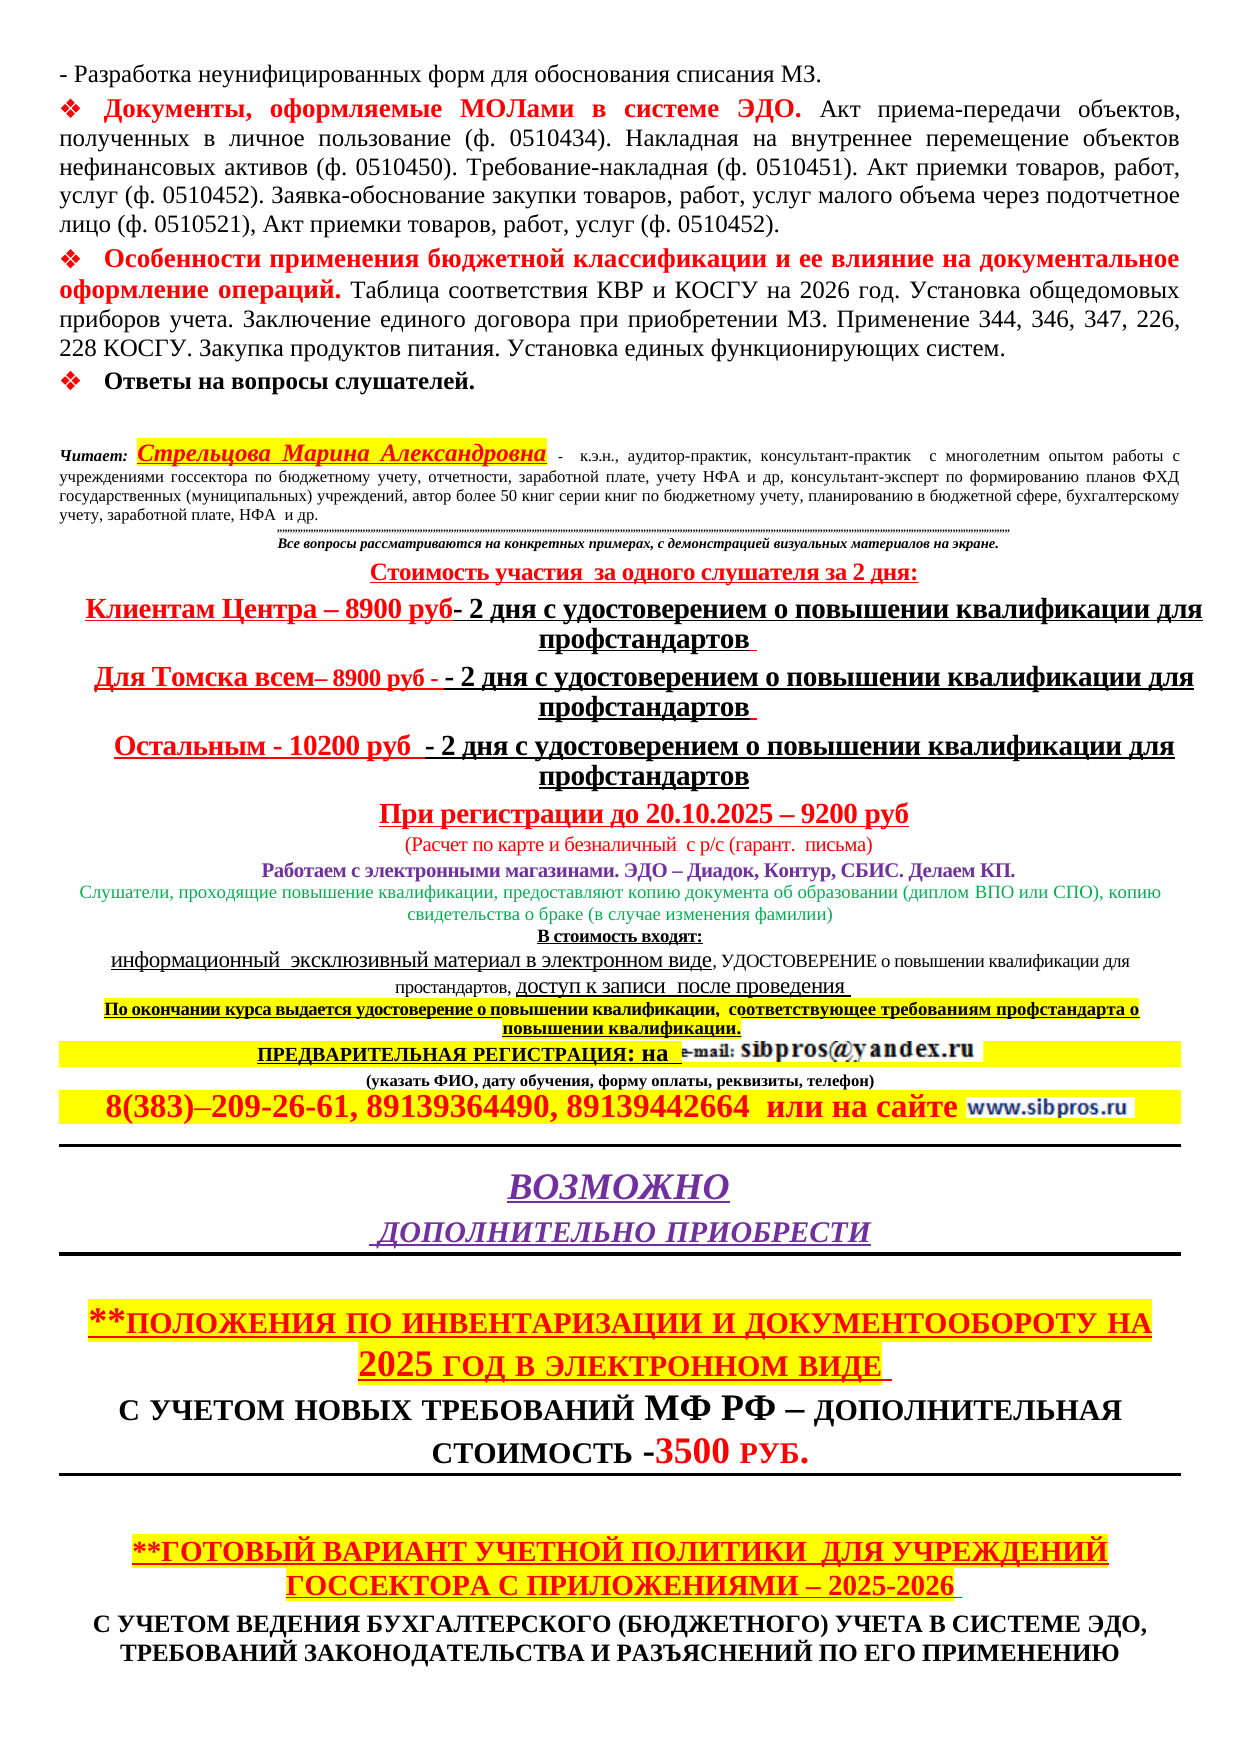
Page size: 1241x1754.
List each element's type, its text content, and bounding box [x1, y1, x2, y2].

list Документы, оформляемые МОЛами в системе ЭДО. Акт приема-передачи объектов, полученных в личное пользование (ф. 0510434). Накладная на внутреннее перемещение объектов нефинансовых активов (ф. 0510450). Требование-накладная (ф. 0510451). Акт приемки товаров, работ, услуг (ф. 0510452). Заявка-обоснование закупки товаров, работ, услуг малого объема через подотчетное лицо (ф. 0510521), Акт приемки товаров, работ, услуг (ф. 0510452). [59, 92, 1181, 238]
text ВОЗМОЖНО [59, 1164, 1181, 1207]
text Читает: Стрельцова Марина Александровна - к.э.н., аудитор-практик, консультант-практик с многолетним опытом работы с учреждениями госсектора по бюджетному учету, отчетности, заработной плате, учету НФА и др, консультант-эксперт по формированию планов ФХД государственных (муниципальных) учреждений, автор более 50 книг серии книг по бюджетному учету, планированию в бюджетной сфере, бухгалтерскому учету, заработной плате, НФА и др. [59, 438, 1181, 524]
text Все вопросы рассматриваются на конкретных примерах, с демонстрацией визуальных материалов на экране. [97, 538, 1181, 551]
text с учетом новых требований МФ РФ – дополнительная стоимость -3500 руб. [59, 1385, 1181, 1473]
picture [681, 1041, 984, 1062]
text Остальным - 10200 руб - 2 дня с удостоверением о повышении квалификации для профстандартов [59, 731, 1229, 792]
text дополнительно приобрести [59, 1207, 1181, 1252]
text По окончании курса выдается удостоверение о повышении квалификации, соответствующее требованиям профстандарта о повышении квалификации. [741, 1000, 1184, 1039]
list Особенности применения бюджетной классификации и ее влияние на документальное оформление операций. Таблица соответствия КВР и КОСГУ на 2026 год. Установка общедомовых приборов учета. Заключение единого договора при приобретении МЗ. Применение 344, 346, 347, 226, 228 КОСГУ. Закупка продуктов питания. Установка единых функционирующих систем. [59, 242, 1181, 362]
text (Расчет по карте и безналичный с р/с (гарант. письма) [96, 834, 1181, 856]
text **положения по инвентаризации и документообороту на 2025 год в электронном виде [882, 1299, 1181, 1385]
text - Разработка неунифицированных форм для обоснования списания МЗ. [59, 59, 1181, 88]
text **положения по инвентаризации и документообороту на 2025 год в электронном виде [59, 1299, 358, 1385]
text Для Томска всем– 8900 руб - - 2 дня с удостоверением о повышении квалификации для профстандартов [59, 663, 1229, 723]
text Клиентам Центра – 8900 руб- 2 дня с удостоверением о повышении квалификации для профстандартов [59, 594, 1229, 654]
text 8(383)–209-26-61, 89139364490, 89139442664 или на сайте [59, 1090, 1181, 1124]
text **Готовый вариант учетной политики для учреждений госсектора с приложениями – 2025-2026 [954, 1534, 1181, 1601]
text В стоимость входят: [59, 924, 1181, 946]
text По окончании курса выдается удостоверение о повышении квалификации, соответствующее требованиям профстандарта о повышении квалификации. [59, 1000, 502, 1039]
text предварительная регистрация: на [59, 1041, 1181, 1067]
text Слушатели, проходящие повышение квалификации, предоставляют копию документа об образовании (диплом впо или спо), копию свидетельства о браке (в случае изменения фамилии) [59, 881, 1181, 924]
picture [966, 1097, 1135, 1118]
text Работаем с электронными магазинами. ЭДО – Диадок, Контур, СБИС. Делаем КП. [96, 860, 1181, 881]
text с учетом ведения бухгалтерского (бюджетного) учета в системе ЭДО, требований законодательства и разъяснений по его применению [59, 1609, 1181, 1667]
list Ответы на вопросы слушателей. [59, 366, 1181, 395]
text Стоимость участия за одного слушателя за 2 дня: [59, 560, 1229, 586]
text При регистрации до 20.10.2025 – 9200 руб [59, 800, 1229, 830]
text информационный эксклюзивный материал в электронном виде, УДОСТОВЕРЕНИЕ о повышении квалификации для простандартов, доступ к записи после проведения [59, 946, 1181, 999]
text (указать ФИО, дату обучения, форму оплаты, реквизиты, телефон) [59, 1073, 1181, 1090]
text **Готовый вариант учетной политики для учреждений госсектора с приложениями – 2025-2026 [59, 1534, 286, 1601]
